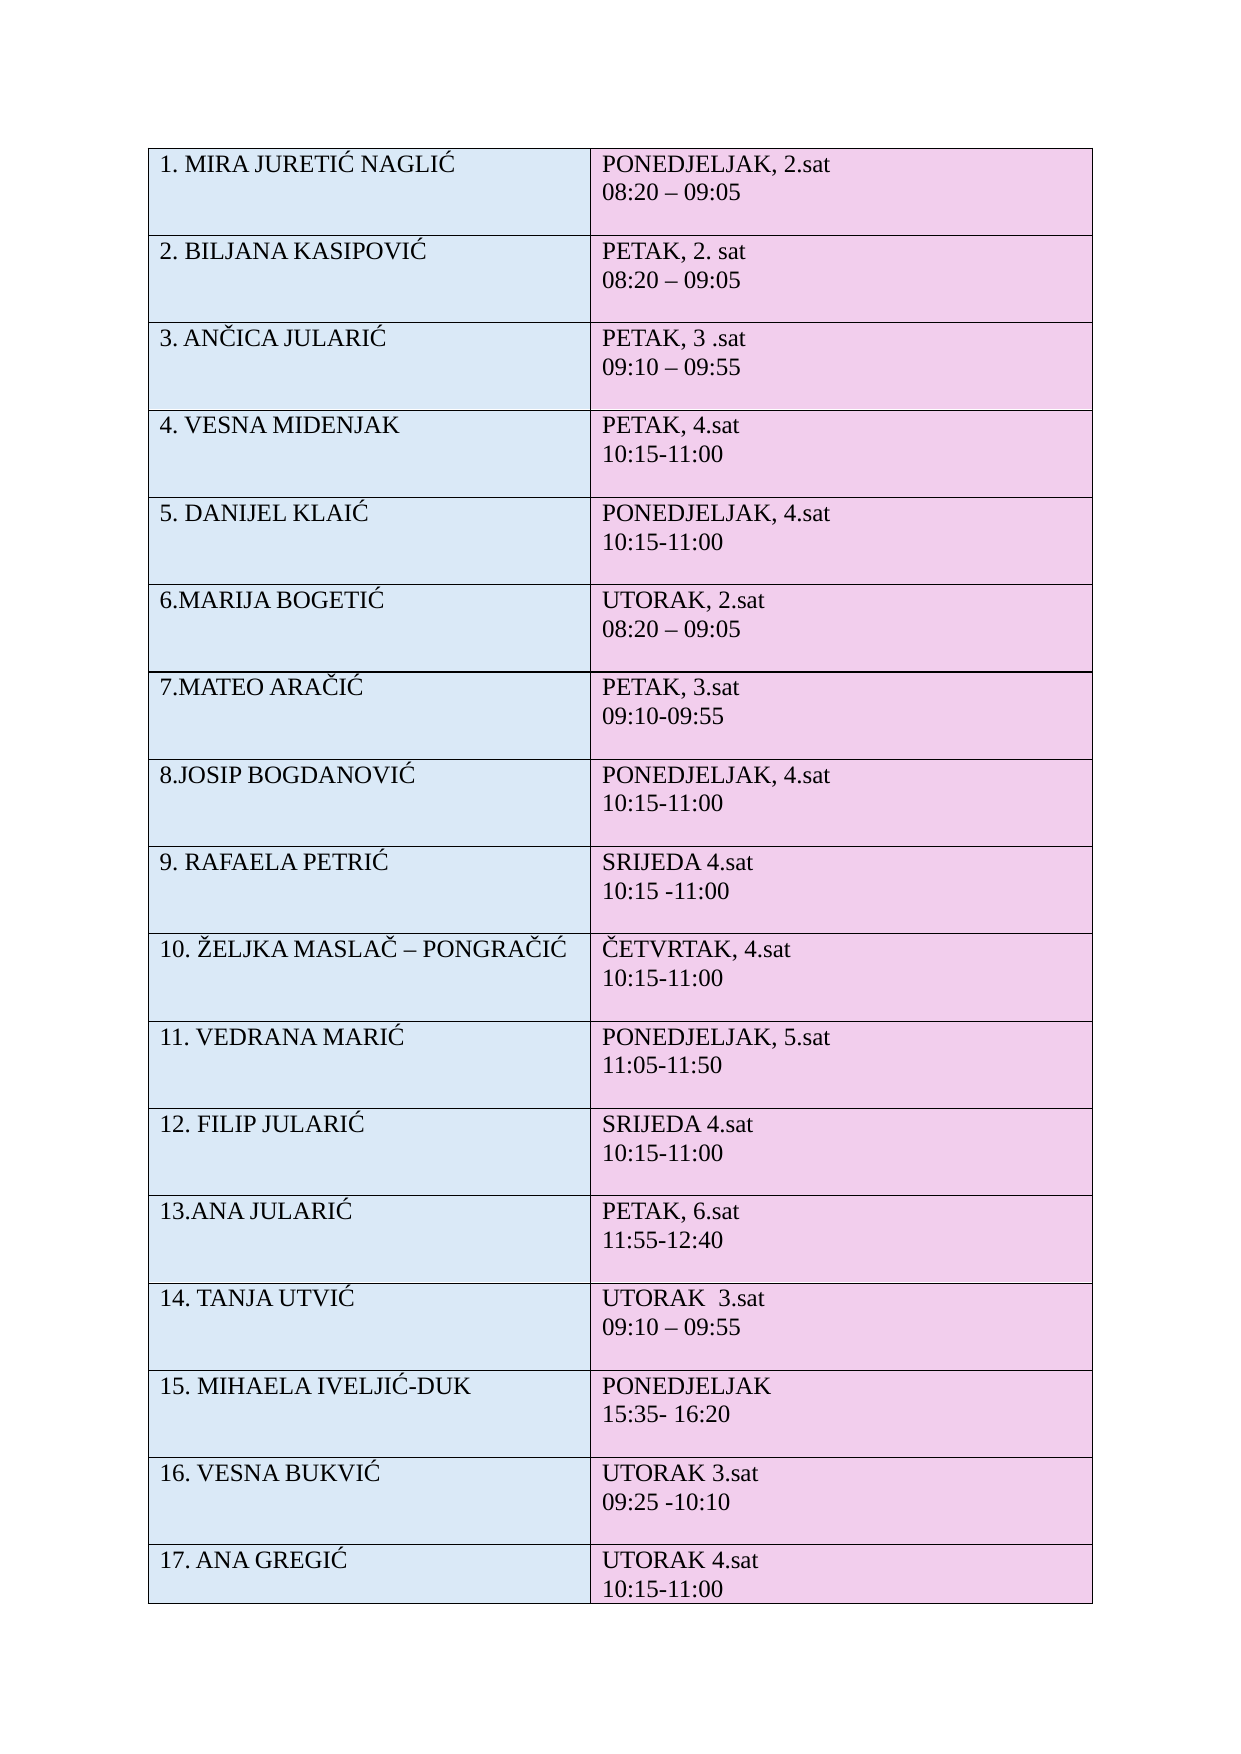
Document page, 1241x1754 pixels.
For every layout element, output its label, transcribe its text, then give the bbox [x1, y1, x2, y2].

table_cell UTORAK 3.sat 09:10 – 09:55 [591, 1284, 1092, 1370]
table_cell 12. FILIP JULARIĆ [149, 1109, 590, 1195]
table_cell PONEDJELJAK, 2.sat 08:20 – 09:05 [591, 149, 1092, 235]
table_cell PONEDJELJAK 15:35- 16:20 [591, 1371, 1092, 1457]
table_cell 7.MATEO ARAČIĆ [149, 673, 590, 759]
table_cell 15. MIHAELA IVELJIĆ-DUK [149, 1371, 590, 1457]
table_cell 4. VESNA MIDENJAK [149, 411, 590, 497]
table_cell ČETVRTAK, 4.sat 10:15-11:00 [591, 934, 1092, 1021]
table_cell PETAK, 6.sat 11:55-12:40 [591, 1196, 1092, 1282]
table_cell 10. ŽELJKA MASLAČ – PONGRAČIĆ [149, 934, 590, 1021]
table_cell 14. TANJA UTVIĆ [149, 1284, 590, 1370]
table_cell 6.MARIJA BOGETIĆ [149, 585, 590, 671]
table_cell 9. RAFAELA PETRIĆ [149, 847, 590, 933]
table_cell 5. DANIJEL KLAIĆ [149, 498, 590, 584]
table_cell UTORAK 3.sat 09:25 -10:10 [591, 1458, 1092, 1544]
table_cell 8.JOSIP BOGDANOVIĆ [149, 760, 590, 846]
table_cell 11. VEDRANA MARIĆ [149, 1022, 590, 1108]
table_cell PETAK, 3.sat 09:10-09:55 [591, 673, 1092, 759]
table_cell UTORAK, 2.sat 08:20 – 09:05 [591, 585, 1092, 671]
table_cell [591, 1545, 1092, 1603]
table_cell 2. BILJANA KASIPOVIĆ [149, 236, 590, 322]
table_cell 13.ANA JULARIĆ [149, 1196, 590, 1282]
table_cell SRIJEDA 4.sat 10:15 -11:00 [591, 847, 1092, 933]
table_cell PONEDJELJAK, 5.sat 11:05-11:50 [591, 1022, 1092, 1108]
table_cell PETAK, 4.sat 10:15-11:00 [591, 411, 1092, 497]
table_cell 1. MIRA JURETIĆ NAGLIĆ [149, 149, 590, 235]
table_cell 16. VESNA BUKVIĆ [149, 1458, 590, 1544]
table_cell PETAK, 2. sat 08:20 – 09:05 [591, 236, 1092, 322]
table_cell PONEDJELJAK, 4.sat 10:15-11:00 [591, 498, 1092, 584]
table_cell SRIJEDA 4.sat 10:15-11:00 [591, 1109, 1092, 1195]
table_cell PETAK, 3 .sat 09:10 – 09:55 [591, 323, 1092, 409]
table_cell 3. ANČICA JULARIĆ [149, 323, 590, 409]
table_cell 17. ANA GREGIĆ [149, 1545, 590, 1603]
table_cell PONEDJELJAK, 4.sat 10:15-11:00 [591, 760, 1092, 846]
